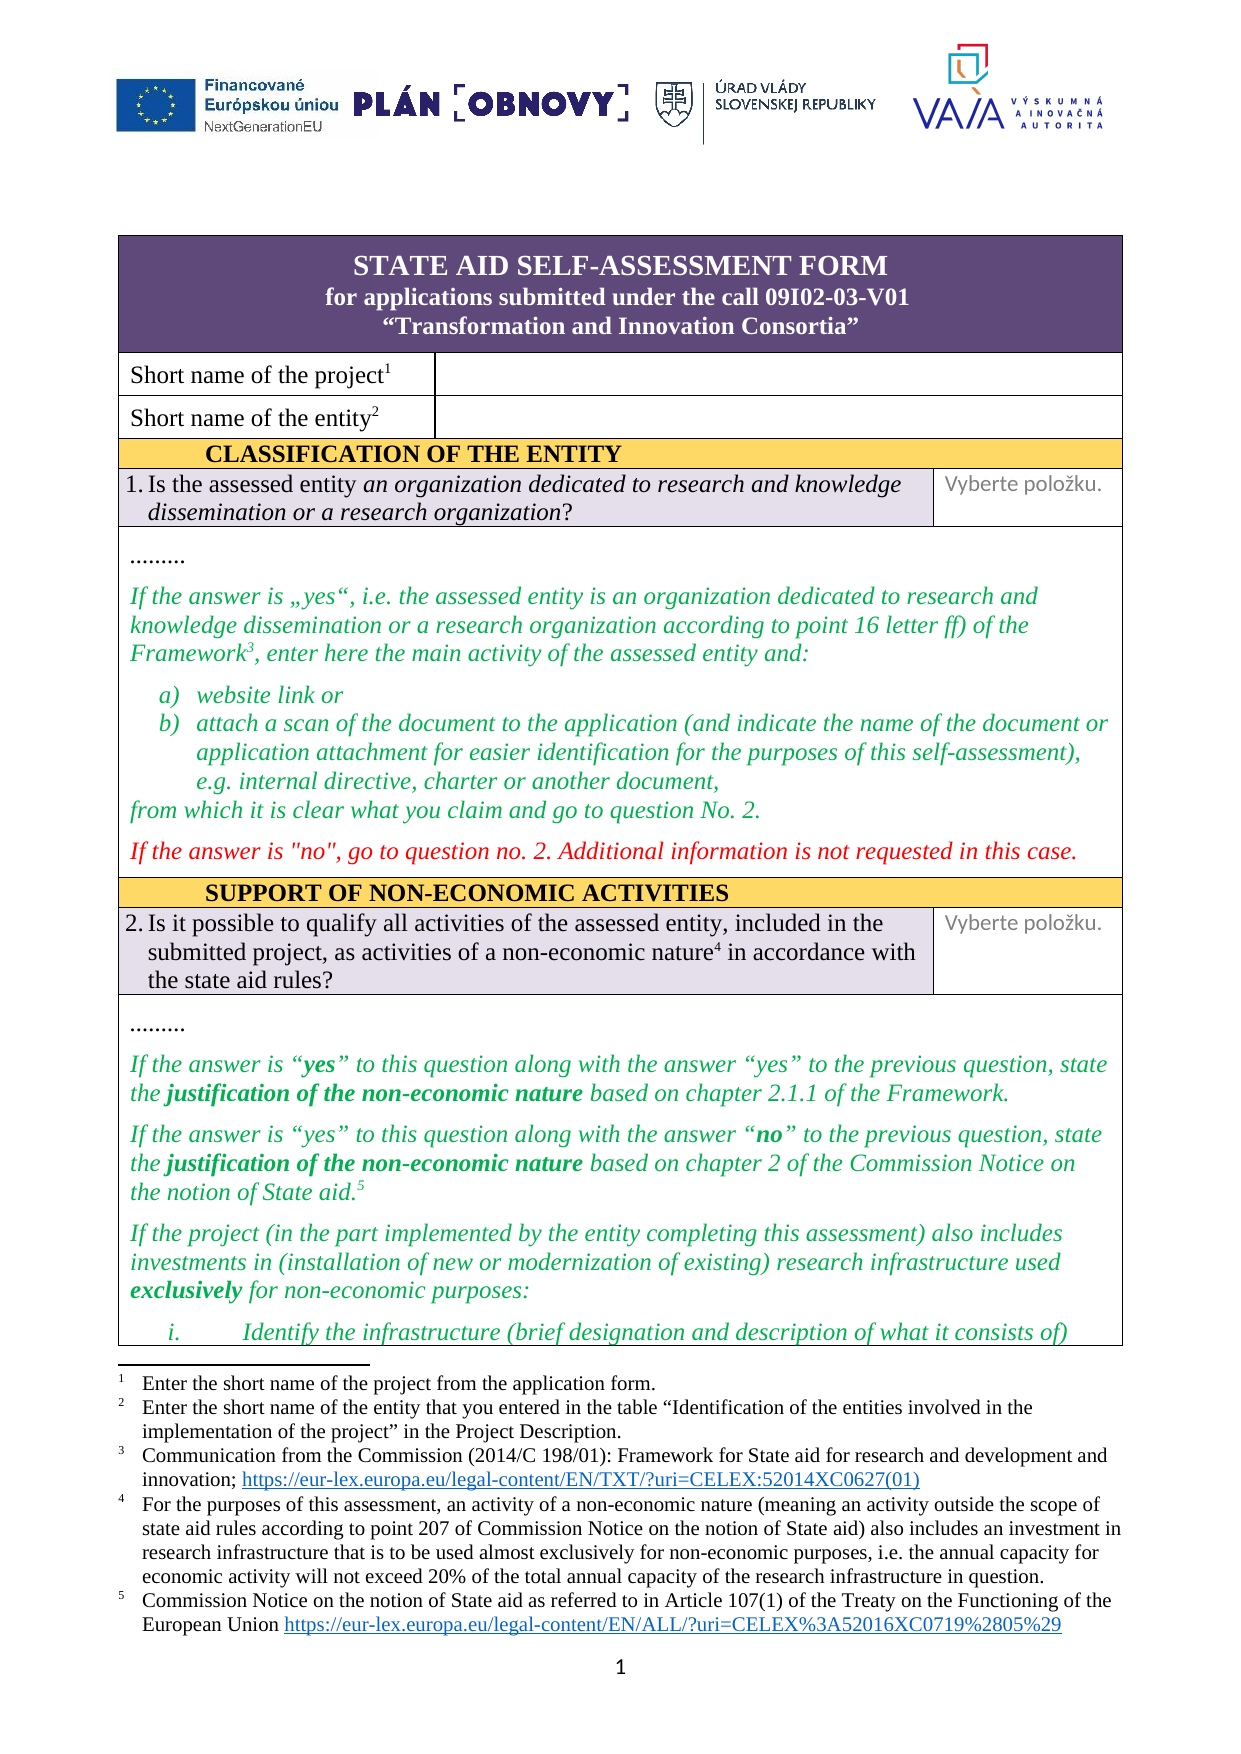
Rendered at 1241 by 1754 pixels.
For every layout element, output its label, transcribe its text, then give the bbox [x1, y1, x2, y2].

table_cell Short name of the project [119, 353, 434, 395]
table_cell [436, 396, 1122, 438]
table_header STATE AID SELF-ASSESSMENT FORM for applications submitted under the call 09I02-03-V01 “Transformation and Innovation Consortia” [119, 236, 1122, 352]
table_cell Short name of the entity [119, 396, 434, 438]
table_cell [934, 469, 1122, 526]
table_cell SUPPORT OF NON-ECONOMIC ACTIVITIES [119, 878, 1122, 907]
table_cell [436, 353, 1122, 395]
table_cell [934, 908, 1122, 994]
table_cell Is it possible to qualify all activities of the assessed entity, included in the submitted project, as activities of a non-economic nature in accordance with the state aid rules? [119, 908, 933, 994]
table_cell CLASSIFICATION OF THE ENTITY [119, 439, 1122, 468]
table_cell ......... If the answer is „yes“, i.e. the assessed entity is an organization dedicated to research and knowledge dissemination or a research organization according to point 16 letter ff) of the Framework, enter here the main activity of the assessed entity and: website link or attach a scan of the document to the application (and indicate the name of the document or application attachment for easier identification for the purposes of this self-assessment), e.g. internal directive, charter or another document, from which it is clear what you claim and go to question No. 2. If the answer is "no", go to question no. 2. Additional information is not requested in this case. [119, 527, 1122, 877]
table_cell Is the assessed entity an organization dedicated to research and knowledge dissemination or a research organization? [119, 469, 933, 526]
picture [110, 19, 1123, 164]
